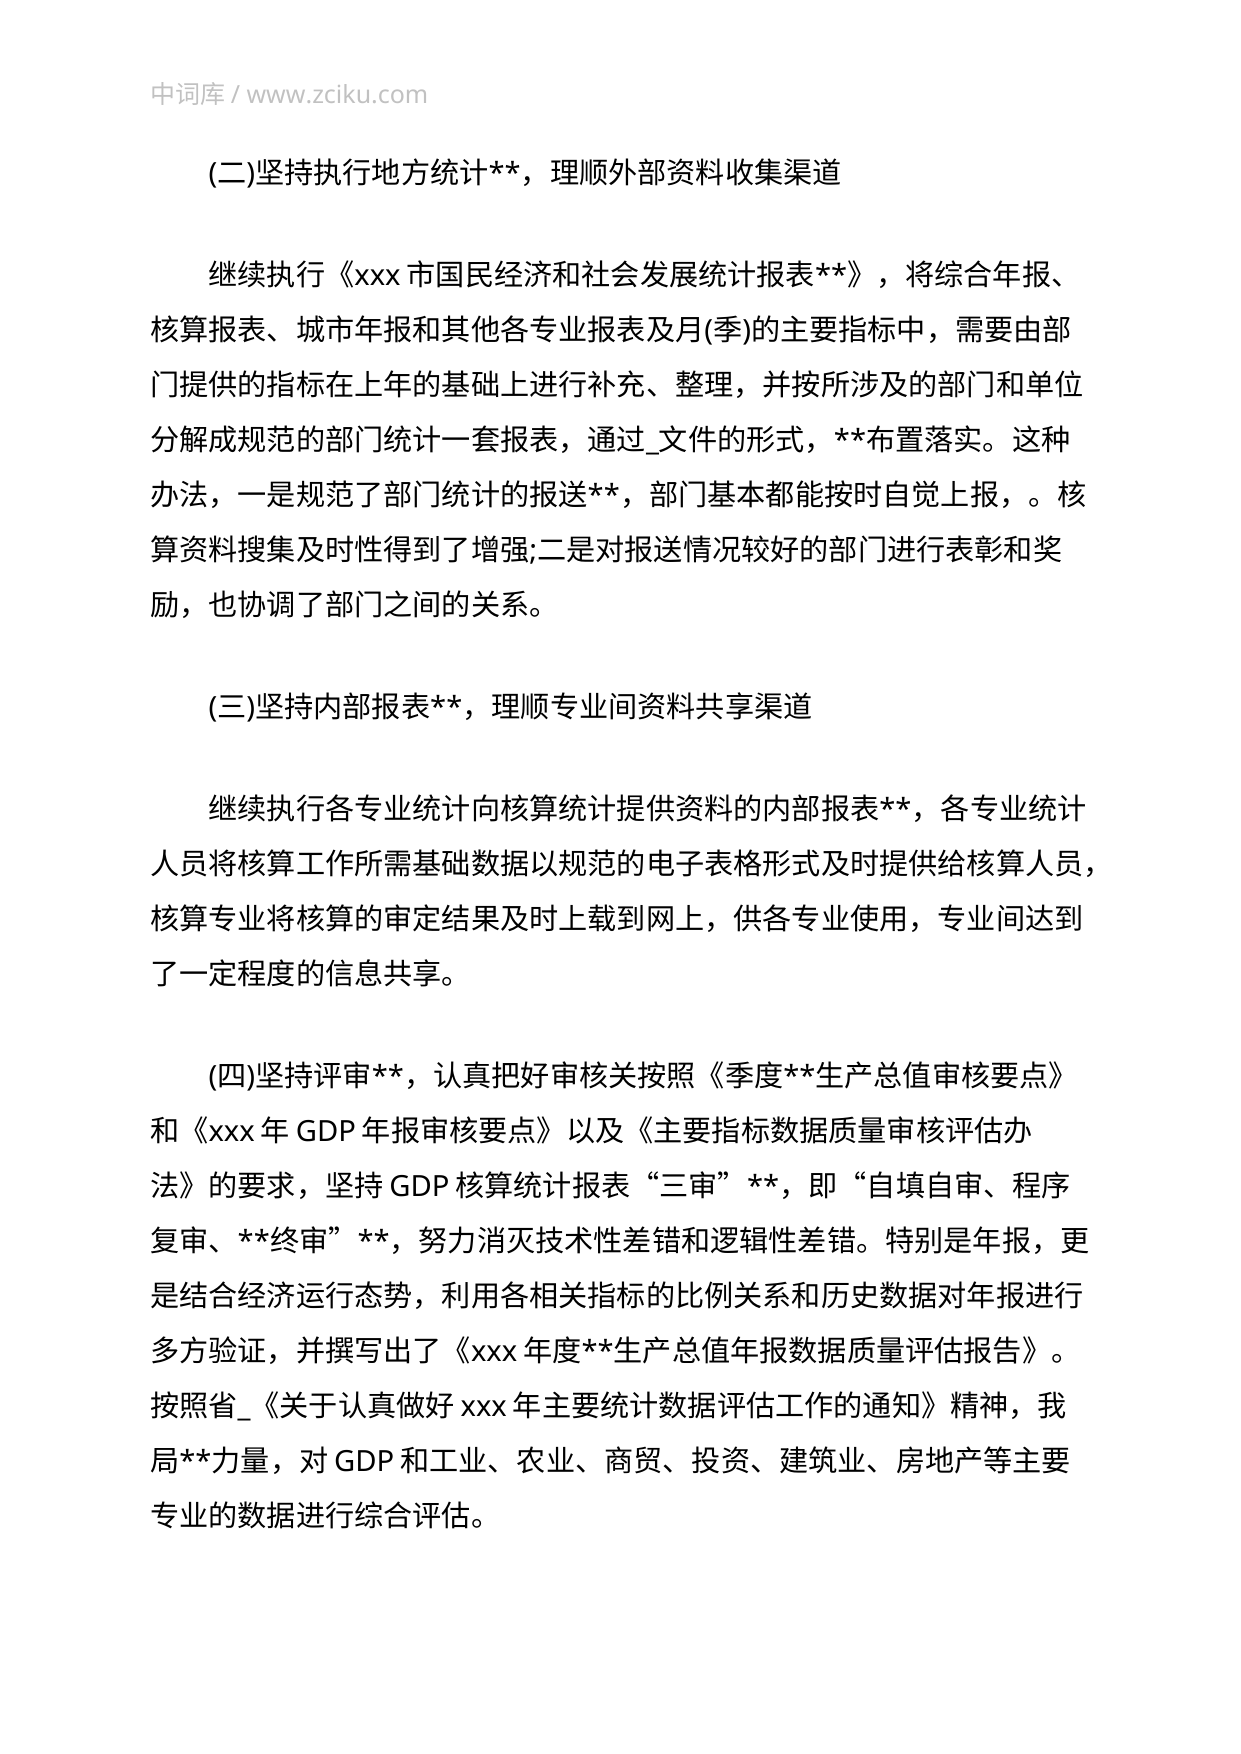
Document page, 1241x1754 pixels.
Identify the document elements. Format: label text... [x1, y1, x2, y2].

text (四)坚持评审**，认真把好审核关按照《季度**生产总值审核要点》和《xxx年GDP年报审核要点》以及《主要指标数据质量审核评估办法》的要求，坚持GDP核算统计报表“三审”**，即“自填自审、程序复审、**终审”**，努力消灭技术性差错和逻辑性差错。特别是年报，更是结合经济运行态势，利用各相关指标的比例关系和历史数据对年报进行多方验证，并撰写出了《xxx年度**生产总值年报数据质量评估报告》。按照省_《关于认真做好xxx年主要统计数据评估工作的通知》精神，我局**力量，对GDP和工业、农业、商贸、投资、建筑业、房地产等主要专业的数据进行综合评估。 [150, 1052, 1090, 1534]
text 继续执行《xxx市国民经济和社会发展统计报表**》，将综合年报、核算报表、城市年报和其他各专业报表及月(季)的主要指标中，需要由部门提供的指标在上年的基础上进行补充、整理，并按所涉及的部门和单位分解成规范的部门统计一套报表，通过_文件的形式，**布置落实。这种办法，一是规范了部门统计的报送**，部门基本都能按时自觉上报，。核算资料搜集及时性得到了增强;二是对报送情况较好的部门进行表彰和奖励，也协调了部门之间的关系。 [150, 252, 1090, 624]
text (三)坚持内部报表**，理顺专业间资料共享渠道 [150, 684, 1090, 726]
text 继续执行各专业统计向核算统计提供资料的内部报表**，各专业统计人员将核算工作所需基础数据以规范的电子表格形式及时提供给核算人员，核算专业将核算的审定结果及时上载到网上，供各专业使用，专业间达到了一定程度的信息共享。 [150, 786, 1090, 993]
text (二)坚持执行地方统计**，理顺外部资料收集渠道 [150, 150, 1090, 192]
